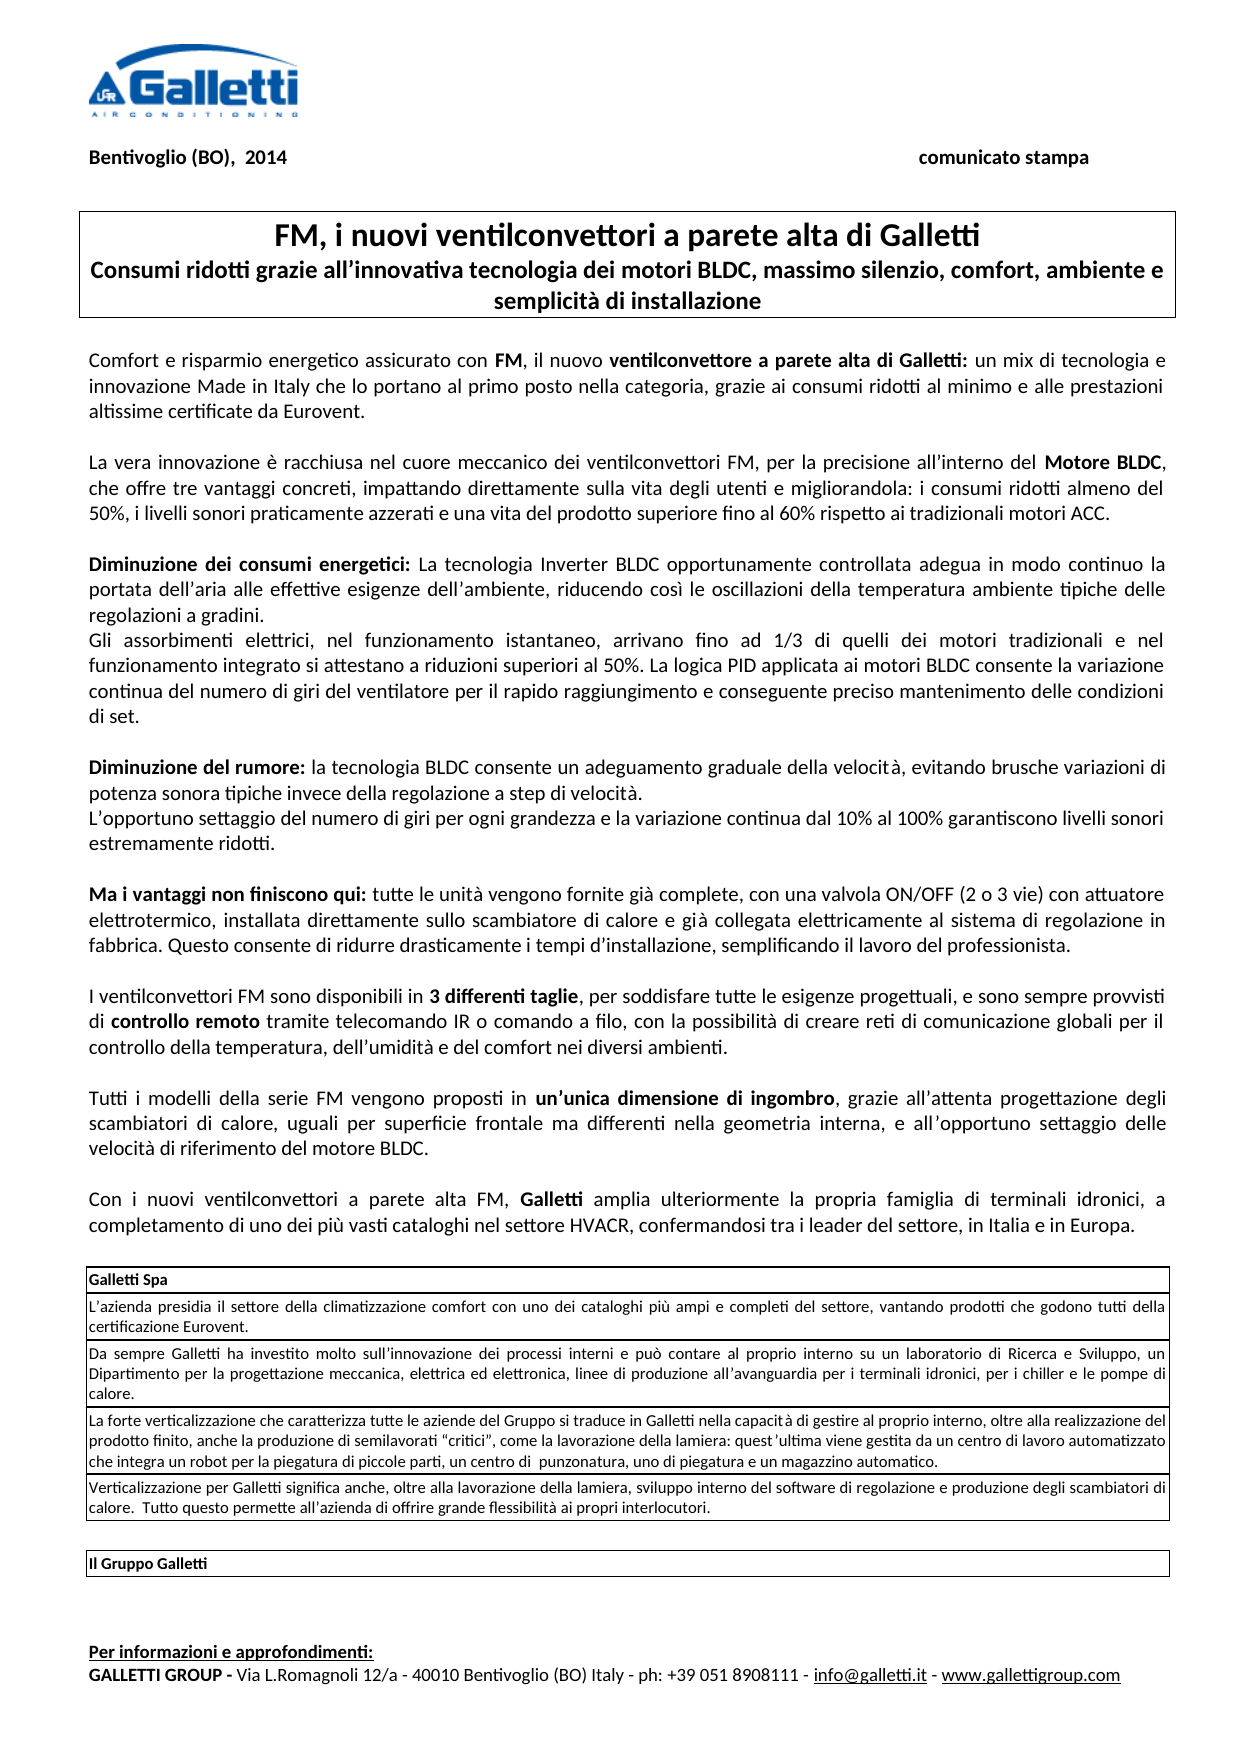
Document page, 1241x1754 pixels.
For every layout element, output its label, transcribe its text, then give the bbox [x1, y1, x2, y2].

text Ma i vantaggi non finiscono qui: tutte le unità vengono fornite già complete, con una valvola ON/OFF (2 o 3 vie) con attuatore elettrotermico, installata direttamente sullo scambiatore di calore e già collegata elettricamente al sistema di regolazione in fabbrica. Questo consente di ridurre drasticamente i tempi d’installazione, semplificando il lavoro del professionista. [89, 881, 1167, 958]
text La vera innovazione è racchiusa nel cuore meccanico dei ventilconvettori FM, per la precisione all’interno del Motore BLDC, che offre tre vantaggi concreti, impattando direttamente sulla vita degli utenti e migliorandola: i consumi ridotti almeno del 50%, i livelli sonori praticamente azzerati e una vita del prodotto superiore fino al 60% rispetto ai tradizionali motori ACC. [89, 449, 1167, 526]
text Galletti Spa [87, 1268, 1169, 1292]
text La forte verticalizzazione che caratterizza tutte le aziende del Gruppo si traduce in Galletti nella capacità di gestire al proprio interno, oltre alla realizzazione del prodotto finito, anche la produzione di semilavorati “critici”, come la lavorazione della lamiera: quest’ultima viene gestita da un centro di lavoro automatizzato che integra un robot per la piegatura di piccole parti, un centro di punzonatura, uno di piegatura e un magazzino automatico. [87, 1408, 1169, 1473]
text Diminuzione dei consumi energetici: La tecnologia Inverter BLDC opportunamente controllata adegua in modo continuo la portata dell’aria alle effettive esigenze dell’ambiente, riducendo così le oscillazioni della temperatura ambiente tipiche delle regolazioni a gradini. [89, 551, 1167, 627]
text L’azienda presidia il settore della climatizzazione comfort con uno dei cataloghi più ampi e completi del settore, vantando prodotti che godono tutti della certificazione Eurovent. [87, 1294, 1169, 1339]
text Da sempre Galletti ha investito molto sull’innovazione dei processi interni e può contare al proprio interno su un laboratorio di Ricerca e Sviluppo, un Dipartimento per la progettazione meccanica, elettrica ed elettronica, linee di produzione all’avanguardia per i terminali idronici, per i chiller e le pompe di calore. [87, 1341, 1169, 1406]
text Il Gruppo Galletti [87, 1551, 1169, 1576]
text FM, i nuovi ventilconvettori a parete alta di Galletti [80, 212, 1175, 251]
text Diminuzione del rumore: la tecnologia BLDC consente un adeguamento graduale della velocità, evitando brusche variazioni di potenza sonora tipiche invece della regolazione a step di velocità. [89, 754, 1167, 805]
text Con i nuovi ventilconvettori a parete alta FM, Galletti amplia ulteriormente la propria famiglia di terminali idronici, a completamento di uno dei più vasti cataloghi nel settore HVACR, confermandosi tra i leader del settore, in Italia e in Europa. [89, 1186, 1167, 1237]
text L’opportuno settaggio del numero di giri per ogni grandezza e la variazione continua dal 10% al 100% garantiscono livelli sonori estremamente ridotti. [89, 805, 1167, 856]
text I ventilconvettori FM sono disponibili in 3 differenti taglie, per soddisfare tutte le esigenze progettuali, e sono sempre provvisti di controllo remoto tramite telecomando IR o comando a filo, con la possibilità di creare reti di comunicazione globali per il controllo della temperatura, dell’umidità e del comfort nei diversi ambienti. [89, 983, 1167, 1059]
text Consumi ridotti grazie all’innovativa tecnologia dei motori BLDC, massimo silenzio, comfort, ambiente e semplicità di installazione [80, 251, 1175, 317]
text Comfort e risparmio energetico assicurato con FM, il nuovo ventilconvettore a parete alta di Galletti: un mix di tecnologia e innovazione Made in Italy che lo portano al primo posto nella categoria, grazie ai consumi ridotti al minimo e alle prestazioni altissime certificate da Eurovent. [89, 348, 1167, 424]
text Verticalizzazione per Galletti significa anche, oltre alla lavorazione della lamiera, sviluppo interno del software di regolazione e produzione degli scambiatori di calore. Tutto questo permette all’azienda di offrire grande flessibilità ai propri interlocutori. [87, 1475, 1169, 1520]
text Gli assorbimenti elettrici, nel funzionamento istantaneo, arrivano fino ad 1/3 di quelli dei motori tradizionali e nel funzionamento integrato si attestano a riduzioni superiori al 50%. La logica PID applicata ai motori BLDC consente la variazione continua del numero di giri del ventilatore per il rapido raggiungimento e conseguente preciso mantenimento delle condizioni di set. [89, 627, 1167, 729]
picture [88, 44, 298, 117]
text Bentivoglio (BO), 2014 comunicato stampa [89, 144, 1167, 170]
text Tutti i modelli della serie FM vengono proposti in un’unica dimensione di ingombro, grazie all’attenta progettazione degli scambiatori di calore, uguali per superficie frontale ma differenti nella geometria interna, e all’opportuno settaggio delle velocità di riferimento del motore BLDC. [89, 1085, 1167, 1161]
